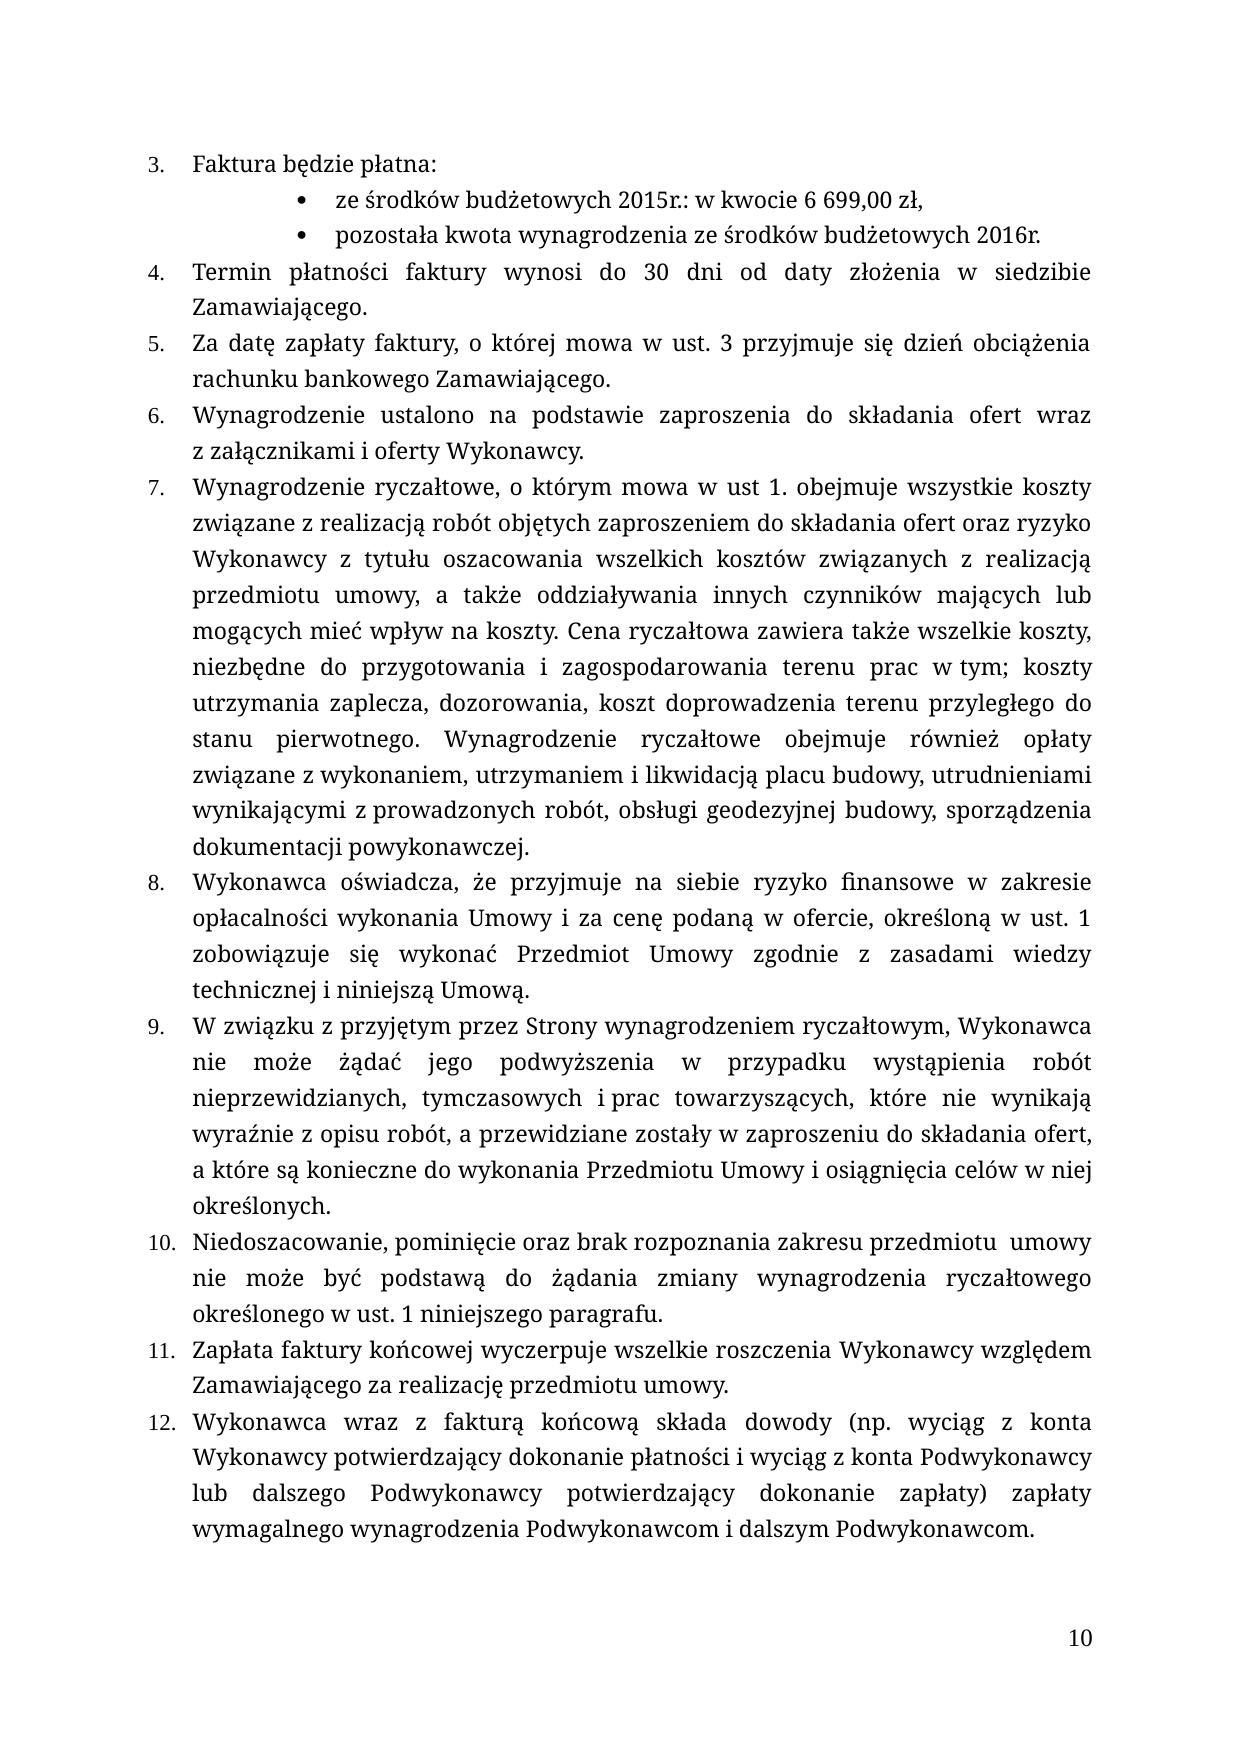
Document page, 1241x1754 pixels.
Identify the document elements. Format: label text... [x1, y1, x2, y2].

list Wynagrodzenie ustalono na podstawie zaproszenia do składania ofert wraz z załącznikami i oferty Wykonawcy. [148, 399, 1093, 466]
list Termin płatności faktury wynosi do 30 dni od daty złożenia w siedzibie Zamawiającego. [148, 255, 1093, 323]
list Niedoszacowanie, pominięcie oraz brak rozpoznania zakresu przedmiotu umowy nie może być podstawą do żądania zmiany wynagrodzenia ryczałtowego określonego w ust. 1 niniejszego paragrafu. [148, 1226, 1093, 1329]
list W związku z przyjętym przez Strony wynagrodzeniem ryczałtowym, Wykonawca nie może żądać jego podwyższenia w przypadku wystąpienia robót nieprzewidzianych, tymczasowych i prac towarzyszących, które nie wynikają wyraźnie z opisu robót, a przewidziane zostały w zaproszeniu do składania ofert, a które są konieczne do wykonania Przedmiotu Umowy i osiągnięcia celów w niej określonych. [148, 1010, 1093, 1221]
list Wykonawca wraz z fakturą końcową składa dowody (np. wyciąg z konta Wykonawcy potwierdzający dokonanie płatności i wyciąg z konta Podwykonawcy lub dalszego Podwykonawcy potwierdzający dokonanie zapłaty) zapłaty wymagalnego wynagrodzenia Podwykonawcom i dalszym Podwykonawcom. [148, 1405, 1093, 1544]
list Wykonawca oświadcza, że przyjmuje na siebie ryzyko finansowe w zakresie opłacalności wykonania Umowy i za cenę podaną w ofercie, określoną w ust. 1 zobowiązuje się wykonać Przedmiot Umowy zgodnie z zasadami wiedzy technicznej i niniejszą Umową. [148, 866, 1093, 1005]
list Faktura będzie płatna: [148, 148, 1093, 179]
list ze środków budżetowych 2015r.: w kwocie 6 699,00 zł, [298, 183, 1093, 215]
list Zapłata faktury końcowej wyczerpuje wszelkie roszczenia Wykonawcy względem Zamawiającego za realizację przedmiotu umowy. [148, 1333, 1093, 1401]
list Wynagrodzenie ryczałtowe, o którym mowa w ust 1. obejmuje wszystkie koszty związane z realizacją robót objętych zaproszeniem do składania ofert oraz ryzyko Wykonawcy z tytułu oszacowania wszelkich kosztów związanych z realizacją przedmiotu umowy, a także oddziaływania innych czynników mających lub mogących mieć wpływ na koszty. Cena ryczałtowa zawiera także wszelkie koszty, niezbędne do przygotowania i zagospodarowania terenu prac w tym; koszty utrzymania zaplecza, dozorowania, koszt doprowadzenia terenu przyległego do stanu pierwotnego. Wynagrodzenie ryczałtowe obejmuje również opłaty związane z wykonaniem, utrzymaniem i likwidacją placu budowy, utrudnieniami wynikającymi z prowadzonych robót, obsługi geodezyjnej budowy, sporządzenia dokumentacji powykonawczej. [148, 471, 1093, 862]
list Za datę zapłaty faktury, o której mowa w ust. 3 przyjmuje się dzień obciążenia rachunku bankowego Zamawiającego. [148, 327, 1093, 394]
list pozostała kwota wynagrodzenia ze środków budżetowych 2016r. [298, 219, 1093, 251]
